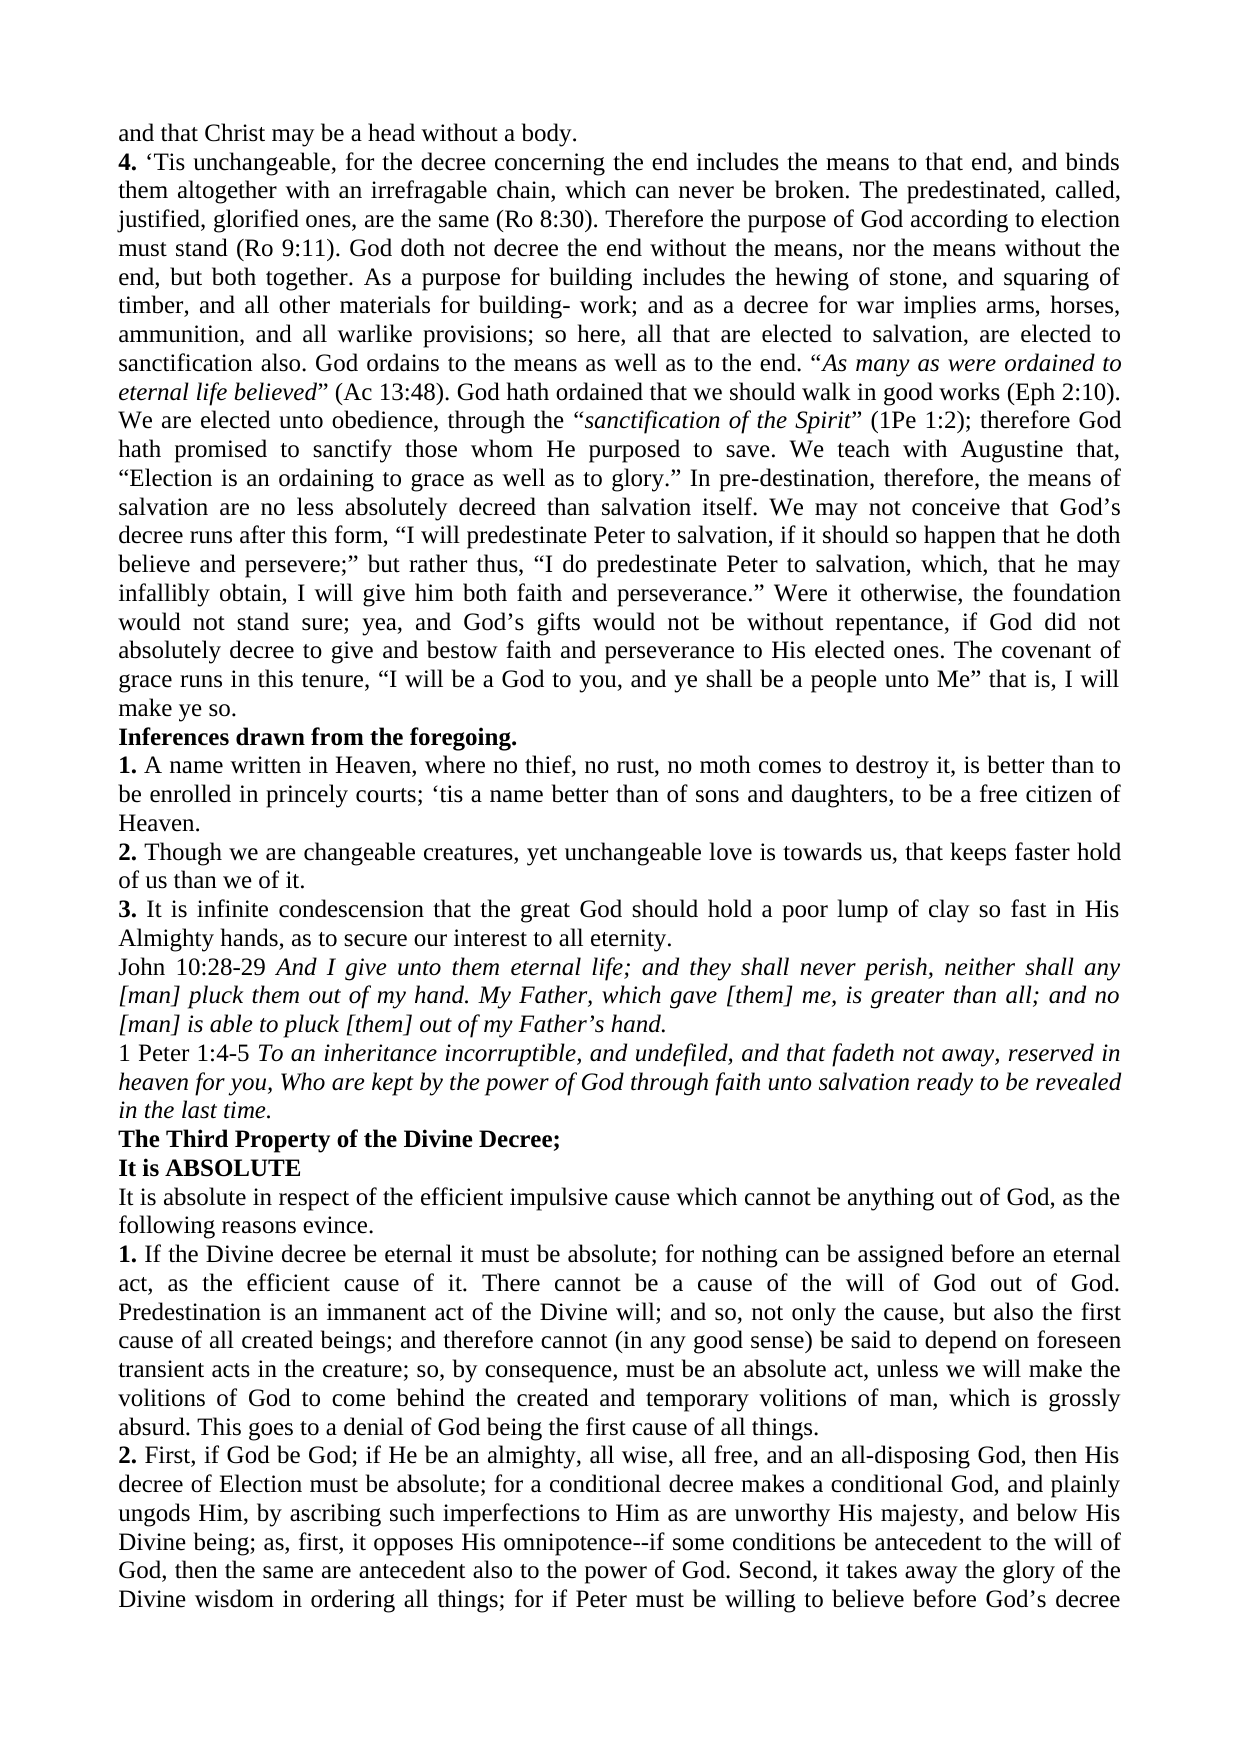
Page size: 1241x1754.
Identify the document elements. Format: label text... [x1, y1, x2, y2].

text 4. ‘Tis unchangeable, for the decree concerning the end includes the means to that end, and binds them altogether with an irrefragable chain, which can never be broken. The predestinated, called, justified, glorified ones, are the same (Ro 8:30). Therefore the purpose of God according to election must stand (Ro 9:11). God doth not decree the end without the means, nor the means without the end, but both together. As a purpose for building includes the hewing of stone, and squaring of timber, and all other materials for building- work; and as a decree for war implies arms, horses, ammunition, and all warlike provisions; so here, all that are elected to salvation, are elected to sanctification also. God ordains to the means as well as to the end. “As many as were ordained to eternal life believed” (Ac 13:48). God hath ordained that we should walk in good works (Eph 2:10). We are elected unto obedience, through the “sanctification of the Spirit” (1Pe 1:2); therefore God hath promised to sanctify those whom He purposed to save. We teach with Augustine that, “Election is an ordaining to grace as well as to glory.” In pre-destination, therefore, the means of salvation are no less absolutely decreed than salvation itself. We may not conceive that God’s decree runs after this form, “I will predestinate Peter to salvation, if it should so happen that he doth believe and persevere;” but rather thus, “I do predestinate Peter to salvation, which, that he may infallibly obtain, I will give him both faith and perseverance.” Were it otherwise, the foundation would not stand sure; yea, and God’s gifts would not be without repentance, if God did not absolutely decree to give and bestow faith and perseverance to His elected ones. The covenant of grace runs in this tenure, “I will be a God to you, and ye shall be a people unto Me” that is, I will make ye so. [118, 147, 1122, 722]
text Inferences drawn from the foregoing. [118, 722, 1122, 751]
text 3. It is infinite condescension that the great God should hold a poor lump of clay so fast in His Almighty hands, as to secure our interest to all eternity. [118, 894, 1122, 952]
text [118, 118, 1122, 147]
text 1. If the Divine decree be eternal it must be absolute; for nothing can be assigned before an eternal act, as the efficient cause of it. There cannot be a cause of the will of God out of God. Predestination is an immanent act of the Divine will; and so, not only the cause, but also the first cause of all created beings; and therefore cannot (in any good sense) be said to depend on foreseen transient acts in the creature; so, by consequence, must be an absolute act, unless we will make the volitions of God to come behind the created and temporary volitions of man, which is grossly absurd. This goes to a denial of God being the first cause of all things. [118, 1239, 1122, 1441]
text The Third Property of the Divine Decree; [118, 1124, 1122, 1153]
text 2. Though we are changeable creatures, yet unchangeable love is towards us, that keeps faster hold of us than we of it. [118, 837, 1122, 894]
text It is ABSOLUTE [118, 1153, 1122, 1182]
text John 10:28-29 And I give unto them eternal life; and they shall never perish, neither shall any [man] pluck them out of my hand. My Father, which gave [them] me, is greater than all; and no [man] is able to pluck [them] out of my Father’s hand. [118, 952, 1122, 1038]
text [118, 1441, 1122, 1613]
text 1 Peter 1:4-5 To an inheritance incorruptible, and undefiled, and that fadeth not away, reserved in heaven for you, Who are kept by the power of God through faith unto salvation ready to be revealed in the last time. [118, 1038, 1122, 1124]
text 1. A name written in Heaven, where no thief, no rust, no moth comes to destroy it, is better than to be enrolled in princely courts; ‘tis a name better than of sons and daughters, to be a free citizen of Heaven. [118, 751, 1122, 837]
text It is absolute in respect of the efficient impulsive cause which cannot be anything out of God, as the following reasons evince. [118, 1182, 1122, 1239]
